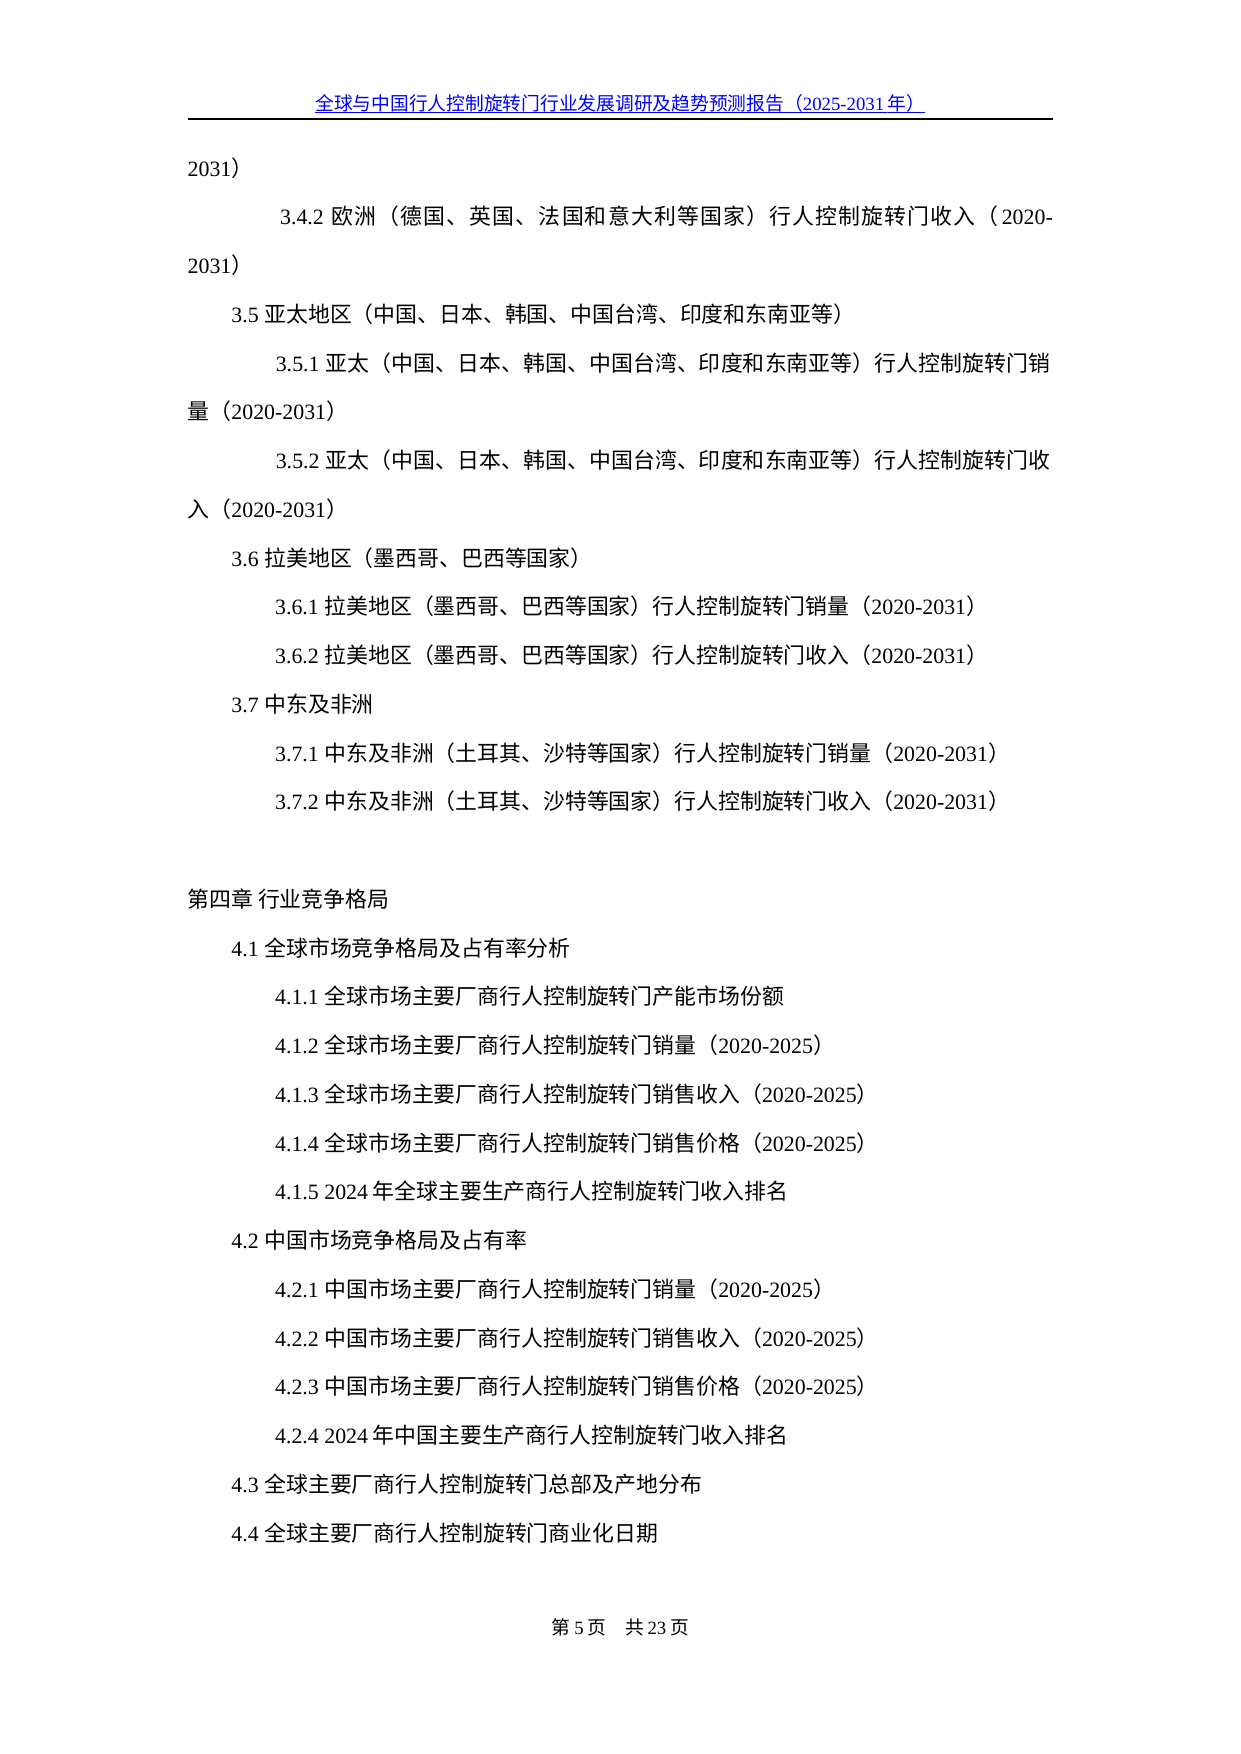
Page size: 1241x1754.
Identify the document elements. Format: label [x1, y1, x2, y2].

text [187, 150, 1053, 1548]
